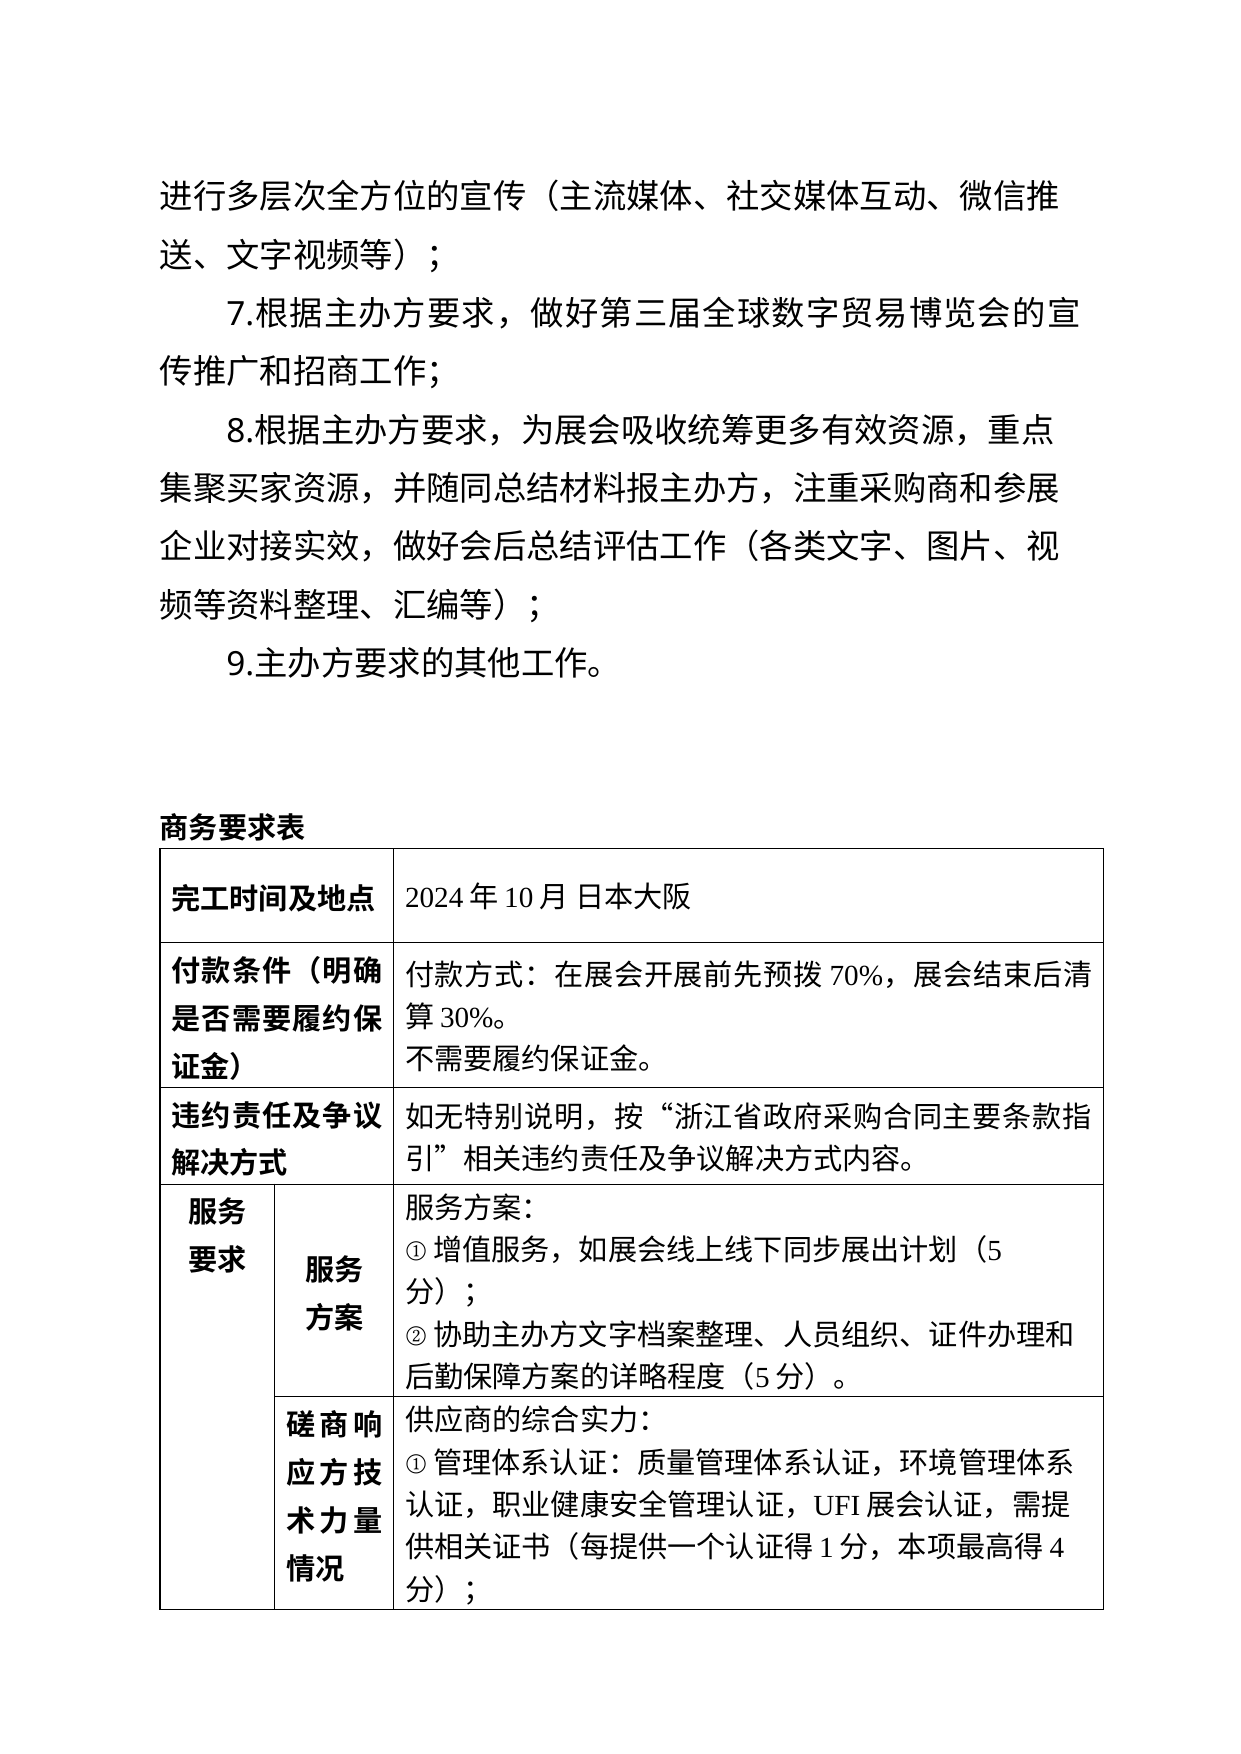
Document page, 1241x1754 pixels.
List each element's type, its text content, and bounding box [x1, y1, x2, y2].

table_cell 服务方案： ①增值服务，如展会线上线下同步展出计划（5分）； ②协助主办方文字档案整理、人员组织、证件办理和后勤保障方案的详略程度（5分）。 [394, 1185, 1103, 1396]
table_header 完工时间及地点 [161, 849, 393, 942]
table_cell 服务 要求 [161, 1185, 274, 1608]
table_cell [394, 1397, 1103, 1608]
table_cell 付款条件（明确是否需要履约保证金） [161, 943, 393, 1087]
table_cell 磋商响应方技术力量情况 [275, 1397, 393, 1608]
text 9.主办方要求的其他工作。 [159, 629, 1081, 687]
table_cell 服务 方案 [275, 1185, 393, 1396]
table_cell 违约责任及争议解决方式 [161, 1088, 393, 1183]
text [159, 162, 1081, 279]
table_cell 如无特别说明，按“浙江省政府采购合同主要条款指引”相关违约责任及争议解决方式内容。 [394, 1088, 1103, 1183]
table_cell 付款方式：在展会开展前先预拨70%，展会结束后清算30%。 不需要履约保证金。 [394, 943, 1103, 1087]
text 商务要求表 [159, 800, 1081, 848]
table_header 2024年10月 日本大阪 [394, 849, 1103, 942]
text 8.根据主办方要求，为展会吸收统筹更多有效资源，重点集聚买家资源，并随同总结材料报主办方，注重采购商和参展企业对接实效，做好会后总结评估工作（各类文字、图片、视频等资料整理、汇编等）； [159, 396, 1081, 629]
text 7.根据主办方要求，做好第三届全球数字贸易博览会的宣传推广和招商工作； [159, 279, 1081, 396]
